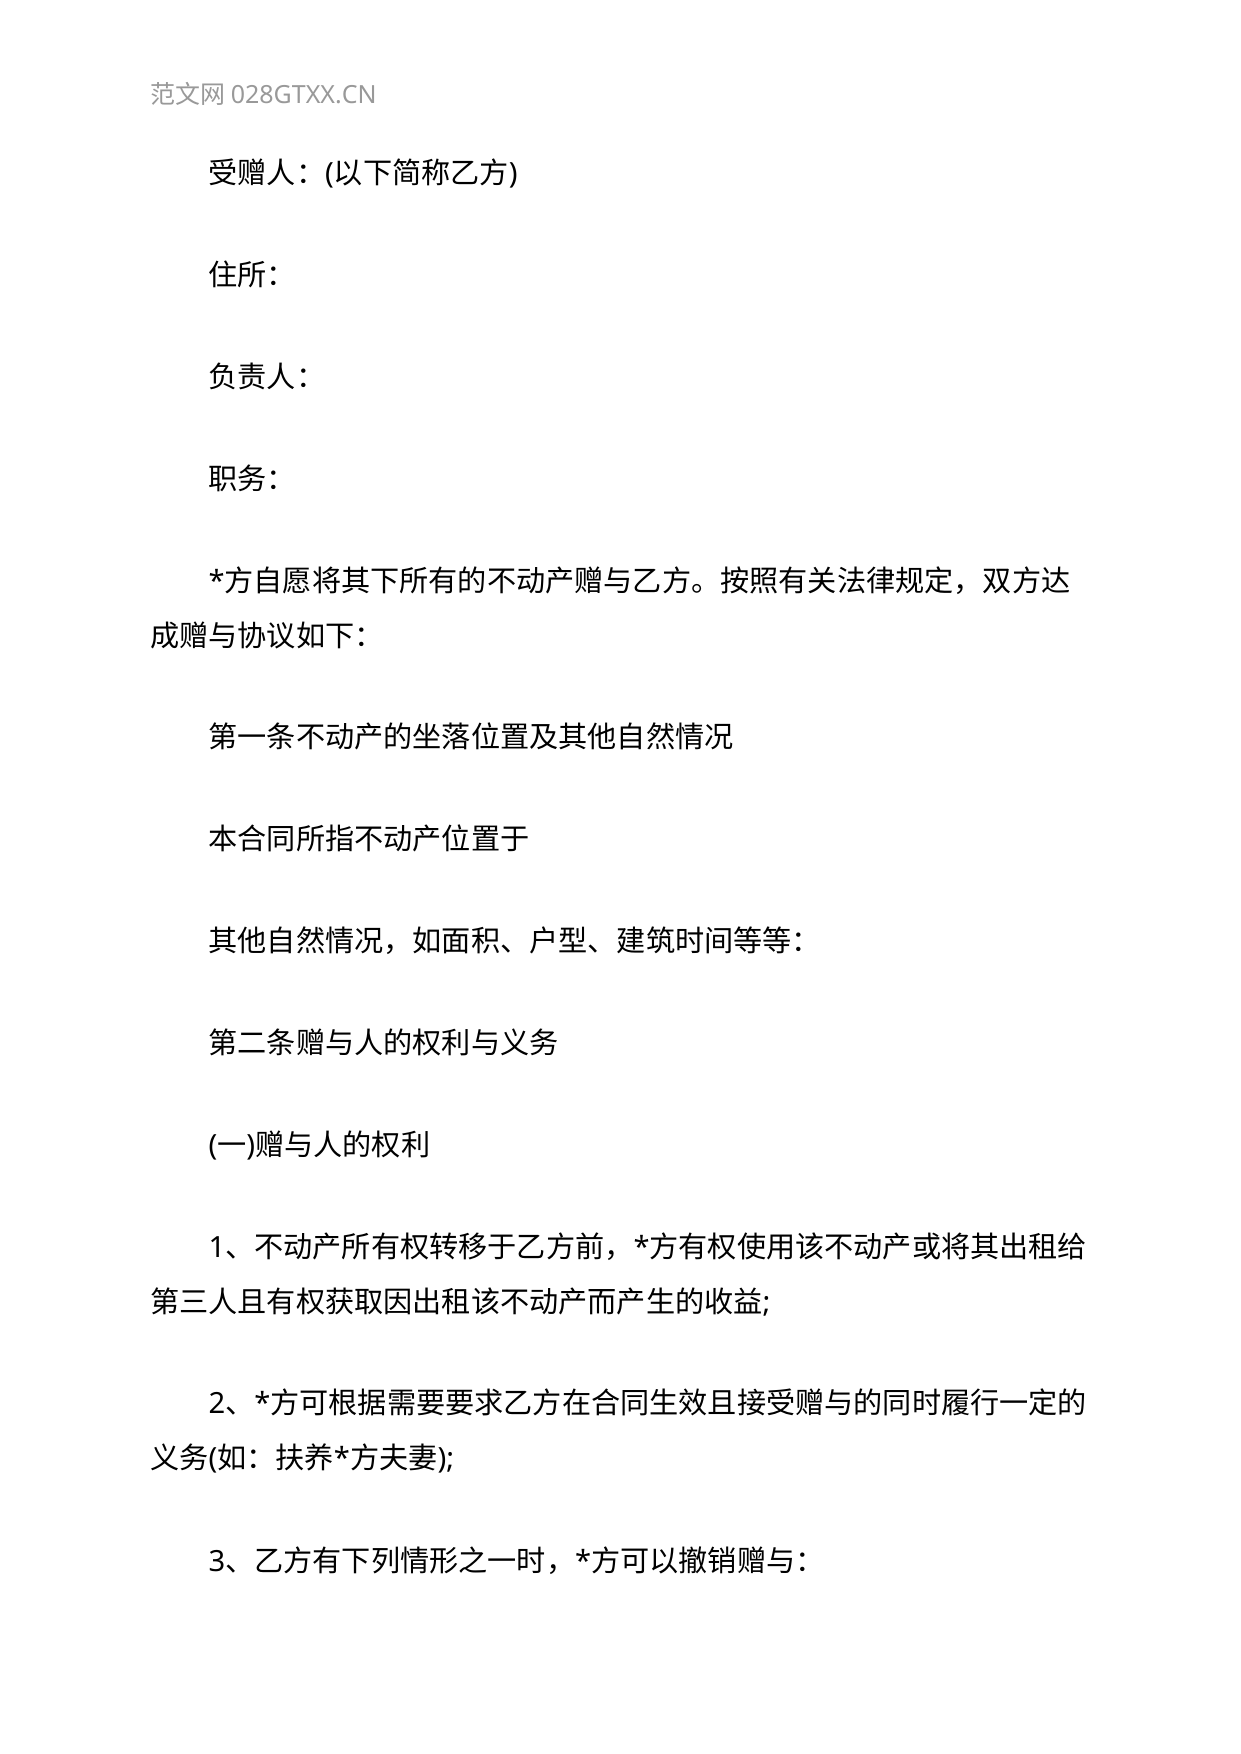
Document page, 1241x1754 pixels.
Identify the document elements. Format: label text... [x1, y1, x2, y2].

text (一)赠与人的权利 [150, 1121, 1090, 1163]
text 2、*方可根据需要要求乙方在合同生效且接受赠与的同时履行一定的义务(如：扶养*方夫妻); [150, 1380, 1090, 1477]
text 1、不动产所有权转移于乙方前，*方有权使用该不动产或将其出租给第三人且有权获取因出租该不动产而产生的收益; [150, 1223, 1090, 1321]
text 本合同所指不动产位置于 [150, 816, 1090, 858]
text 3、乙方有下列情形之一时，*方可以撤销赠与： [150, 1537, 1090, 1579]
text 职务： [150, 456, 1090, 498]
text 负责人： [150, 354, 1090, 396]
text 受赠人：(以下简称乙方) [150, 150, 1090, 192]
text *方自愿将其下所有的不动产赠与乙方。按照有关法律规定，双方达成赠与协议如下： [150, 557, 1090, 654]
text 住所： [150, 252, 1090, 294]
text 其他自然情况，如面积、户型、建筑时间等等： [150, 918, 1090, 960]
text 第一条不动产的坐落位置及其他自然情况 [150, 714, 1090, 756]
text 第二条赠与人的权利与义务 [150, 1019, 1090, 1062]
